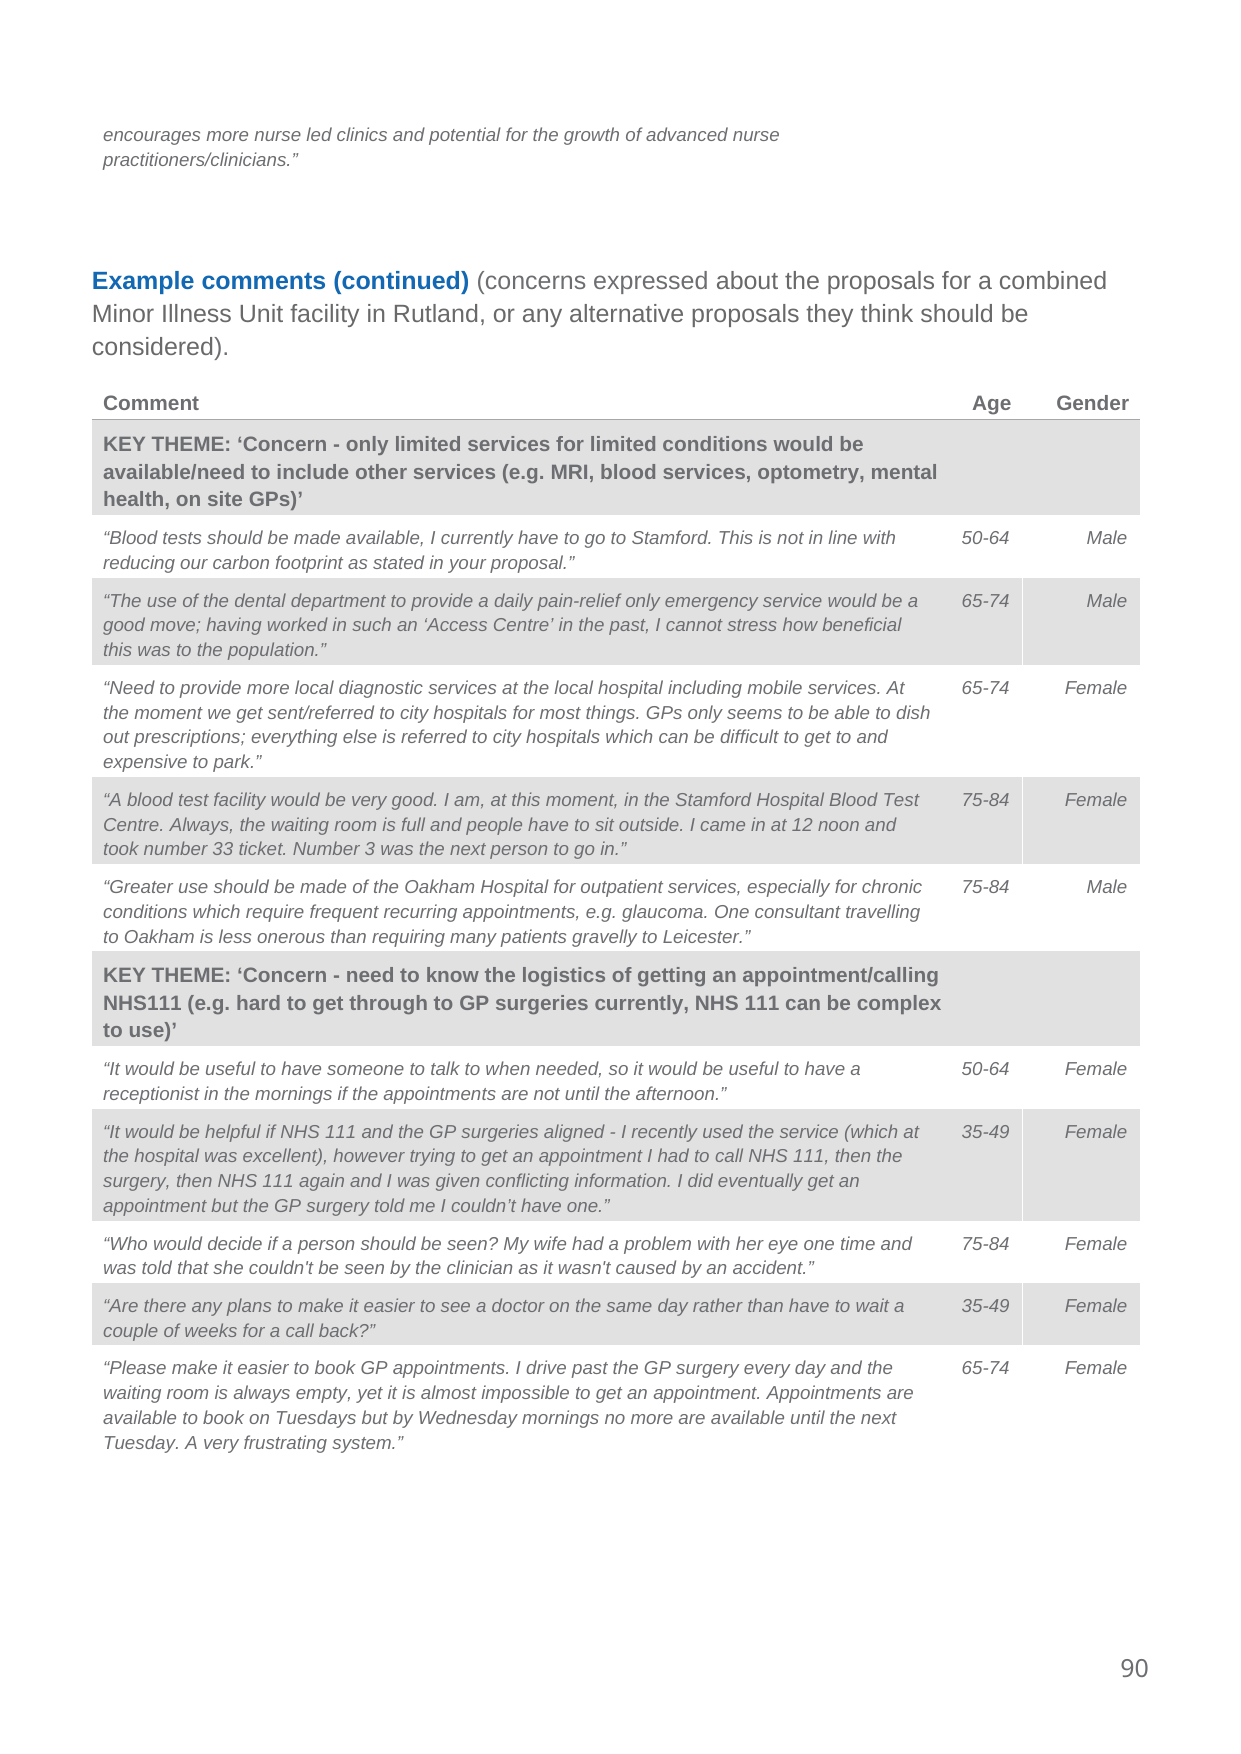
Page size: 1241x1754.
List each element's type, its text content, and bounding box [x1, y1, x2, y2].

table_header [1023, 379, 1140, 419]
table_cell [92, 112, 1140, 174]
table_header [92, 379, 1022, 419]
text Example comments (continued) (concerns expressed about the proposals for a combined Minor Illness Unit facility in Rutland, or any alternative proposals they think should be considered). [92, 266, 1149, 360]
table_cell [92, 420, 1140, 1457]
